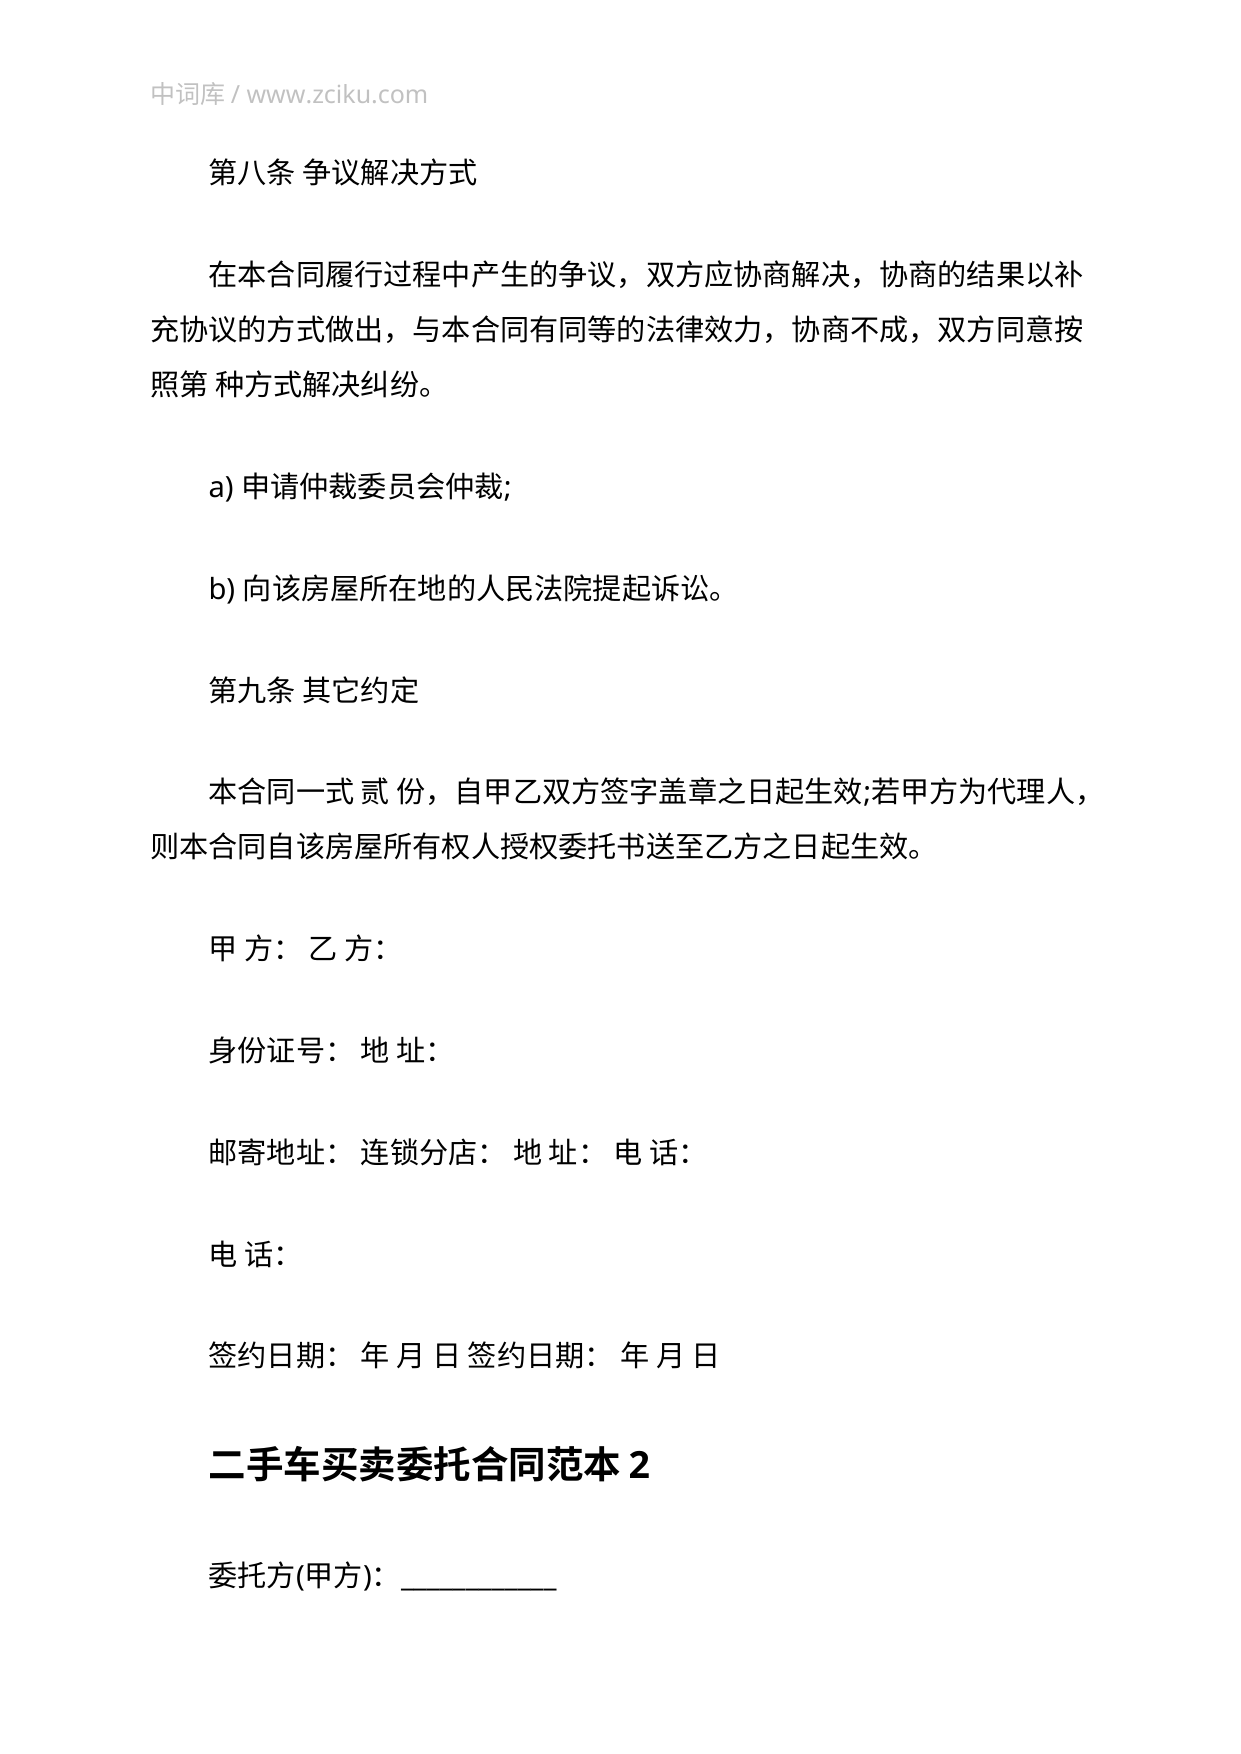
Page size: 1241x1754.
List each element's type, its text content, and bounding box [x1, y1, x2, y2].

text 电 话： [150, 1231, 1090, 1273]
text 在本合同履行过程中产生的争议，双方应协商解决，协商的结果以补充协议的方式做出，与本合同有同等的法律效力，协商不成，双方同意按照第 种方式解决纠纷。 [150, 252, 1090, 404]
text 签约日期： 年 月 日 签约日期： 年 月 日 [150, 1333, 1090, 1375]
text 甲 方： 乙 方： [150, 926, 1090, 968]
text 二手车买卖委托合同范本2 [150, 1435, 1090, 1489]
text 第八条 争议解决方式 [150, 150, 1090, 192]
text 邮寄地址： 连锁分店： 地 址： 电 话： [150, 1129, 1090, 1172]
text a) 申请仲裁委员会仲裁; [150, 463, 1090, 506]
text b) 向该房屋所在地的人民法院提起诉讼。 [150, 565, 1090, 608]
text 身份证号： 地 址： [150, 1028, 1090, 1070]
text 委托方(甲方)：____________ [150, 1552, 1090, 1595]
text 本合同一式 贰 份，自甲乙双方签字盖章之日起生效;若甲方为代理人，则本合同自该房屋所有权人授权委托书送至乙方之日起生效。 [150, 769, 1090, 866]
text 第九条 其它约定 [150, 667, 1090, 709]
